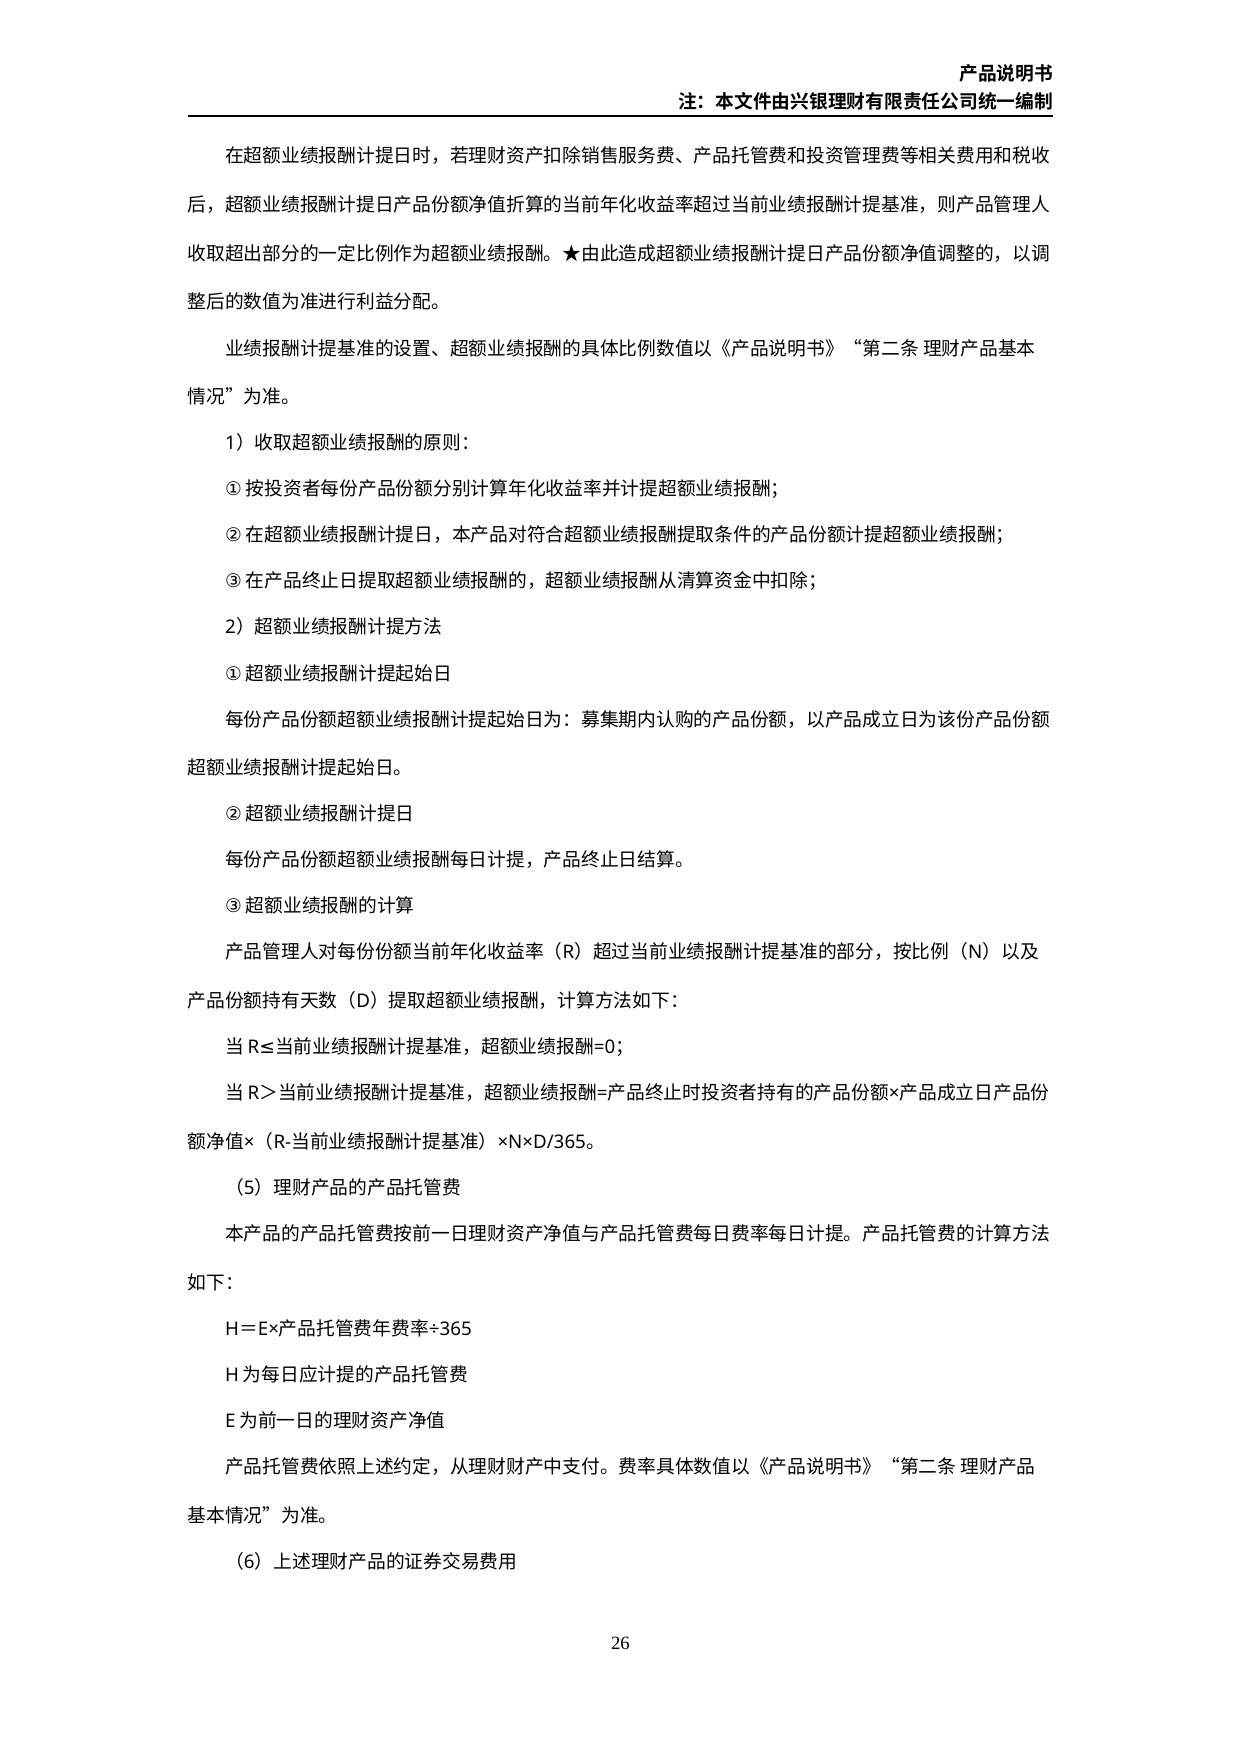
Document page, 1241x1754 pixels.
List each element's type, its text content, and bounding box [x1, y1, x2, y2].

text ③超额业绩报酬的计算 [187, 888, 1053, 921]
text H＝E×产品托管费年费率÷365 [187, 1311, 1053, 1343]
text 当R＞当前业绩报酬计提基准，超额业绩报酬=产品终止时投资者持有的产品份额×产品成立日产品份额净值×（R-当前业绩报酬计提基准）×N×D/365。 [187, 1075, 1053, 1157]
text ②超额业绩报酬计提日 [187, 796, 1053, 829]
text 产品托管费依照上述约定，从理财财产中支付。费率具体数值以《产品说明书》“第二条 理财产品基本情况”为准。 [187, 1449, 1053, 1530]
text H为每日应计提的产品托管费 [187, 1357, 1053, 1389]
text 2）超额业绩报酬计提方法 [187, 609, 1053, 642]
text E为前一日的理财资产净值 [187, 1403, 1053, 1436]
text 每份产品份额超额业绩报酬计提起始日为：募集期内认购的产品份额，以产品成立日为该份产品份额超额业绩报酬计提起始日。 [187, 702, 1053, 783]
text ③在产品终止日提取超额业绩报酬的，超额业绩报酬从清算资金中扣除； [187, 563, 1053, 596]
text ②在超额业绩报酬计提日，本产品对符合超额业绩报酬提取条件的产品份额计提超额业绩报酬； [187, 517, 1053, 550]
text ①按投资者每份产品份额分别计算年化收益率并计提超额业绩报酬； [187, 471, 1053, 504]
text （5）理财产品的产品托管费 [187, 1170, 1053, 1203]
text ①超额业绩报酬计提起始日 [187, 656, 1053, 688]
text 业绩报酬计提基准的设置、超额业绩报酬的具体比例数值以《产品说明书》“第二条 理财产品基本情况”为准。 [187, 331, 1053, 412]
text 1）收取超额业绩报酬的原则： [187, 425, 1053, 458]
text 在超额业绩报酬计提日时，若理财资产扣除销售服务费、产品托管费和投资管理费等相关费用和税收后，超额业绩报酬计提日产品份额净值折算的当前年化收益率超过当前业绩报酬计提基准，则产品管理人收取超出部分的一定比例作为超额业绩报酬。★由此造成超额业绩报酬计提日产品份额净值调整的，以调整后的数值为准进行利益分配。 [187, 138, 1053, 317]
text 产品管理人对每份份额当前年化收益率（R）超过当前业绩报酬计提基准的部分，按比例（N）以及产品份额持有天数（D）提取超额业绩报酬，计算方法如下： [187, 934, 1053, 1016]
text 本产品的产品托管费按前一日理财资产净值与产品托管费每日费率每日计提。产品托管费的计算方法如下： [187, 1216, 1053, 1297]
text 当R≤当前业绩报酬计提基准，超额业绩报酬=0； [187, 1029, 1053, 1062]
text 每份产品份额超额业绩报酬每日计提，产品终止日结算。 [187, 842, 1053, 875]
text （6）上述理财产品的证券交易费用 [187, 1544, 1053, 1576]
